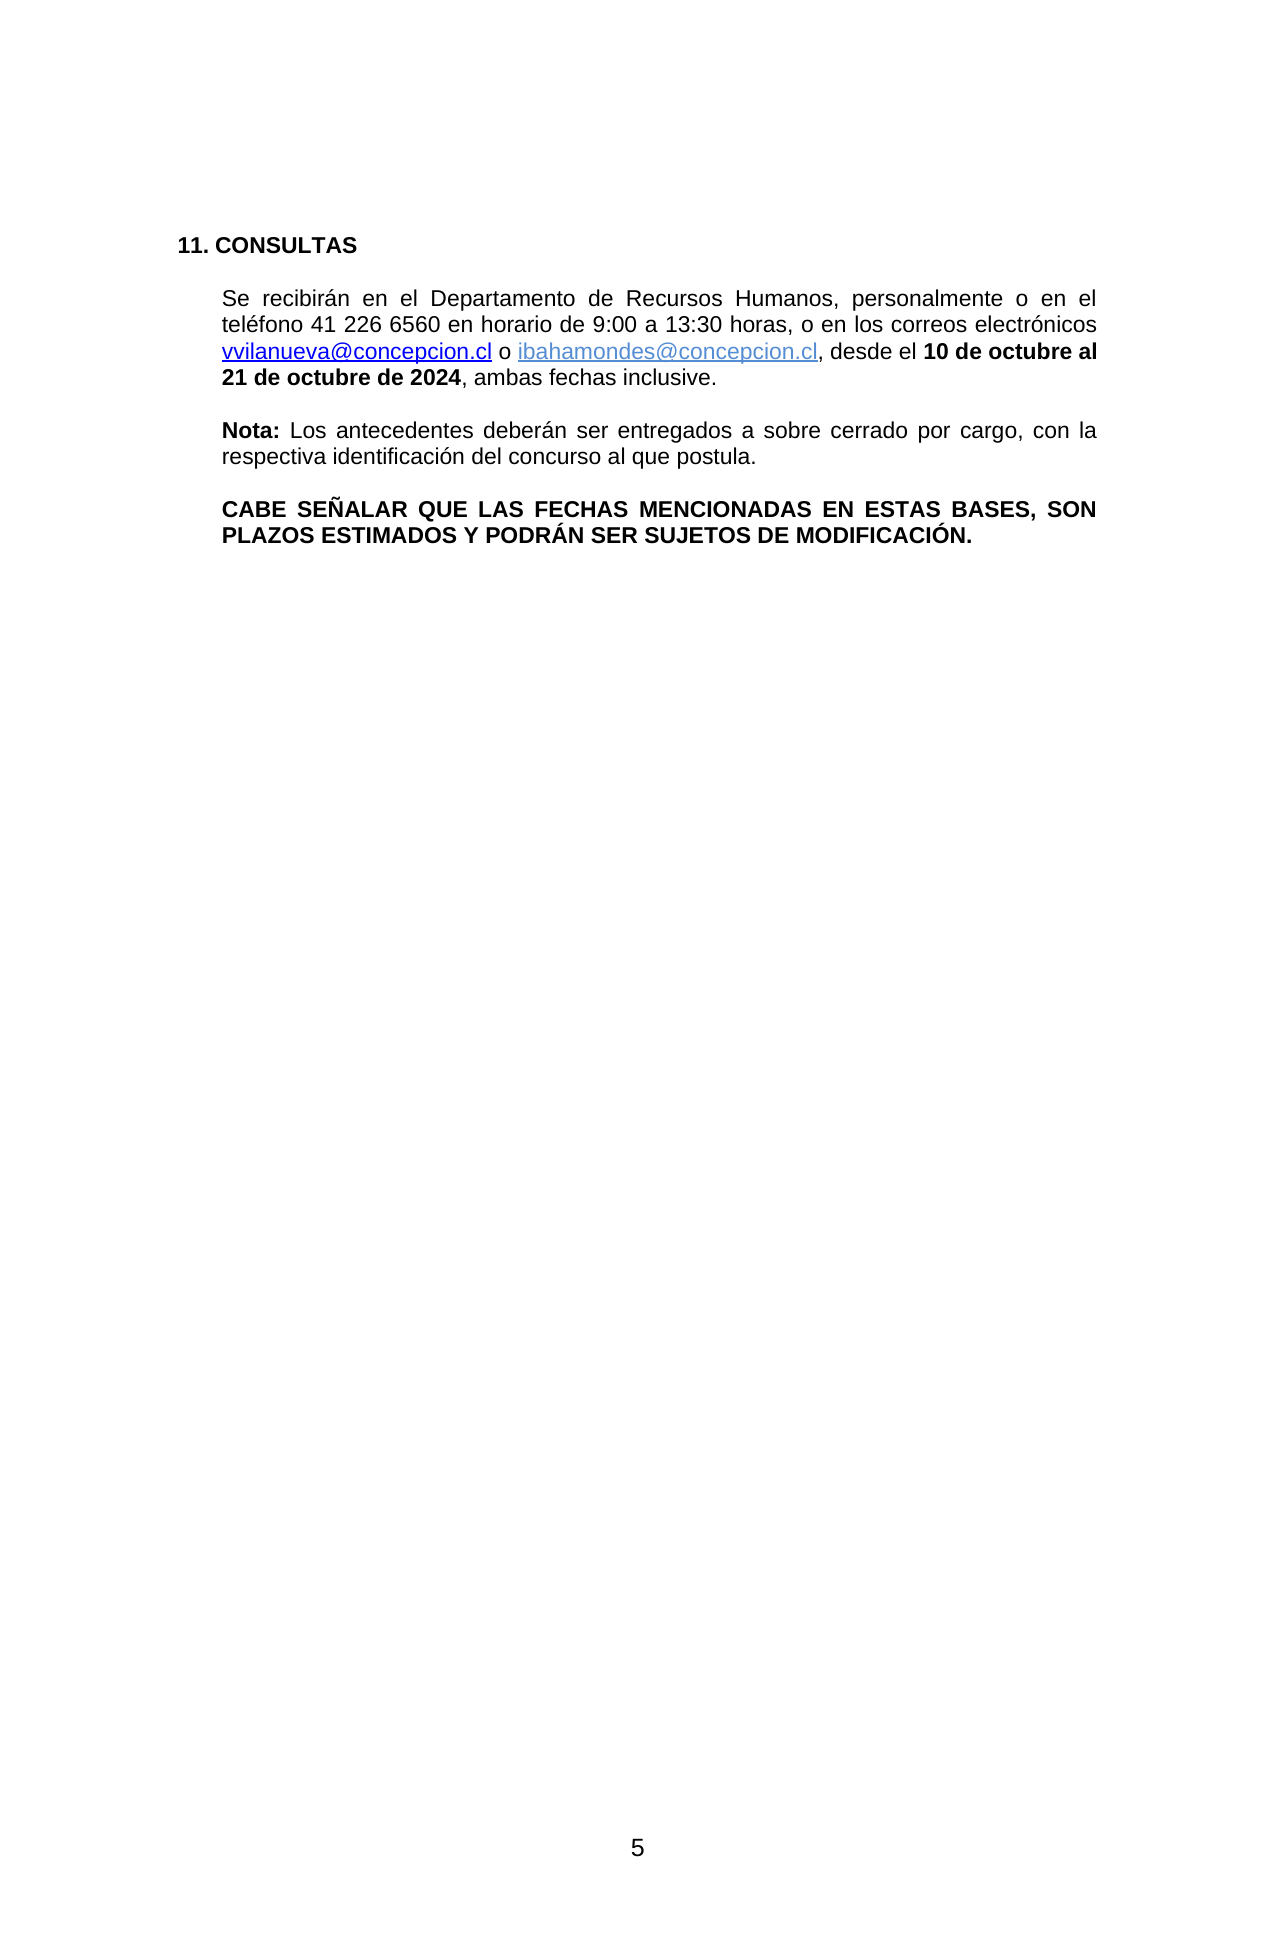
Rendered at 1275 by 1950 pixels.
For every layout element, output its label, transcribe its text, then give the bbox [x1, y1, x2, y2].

text Nota: Los antecedentes deberán ser entregados a sobre cerrado por cargo, con la respectiva identificación del concurso al que postula. [222, 417, 1098, 469]
list CONSULTAS [177, 232, 1098, 259]
text CABE SEÑALAR QUE LAS FECHAS MENCIONADAS EN ESTAS BASES, SON PLAZOS ESTIMADOS Y PODRÁN SER SUJETOS DE MODIFICACIÓN. [222, 496, 1098, 548]
text Se recibirán en el Departamento de Recursos Humanos, personalmente o en el teléfono 41 226 6560 en horario de 9:00 a 13:30 horas, o en los correos electrónicos vvilanueva@concepcion.cl o ibahamondes@concepcion.cl, desde el 10 de octubre al 21 de octubre de 2024, ambas fechas inclusive. [222, 285, 1098, 390]
